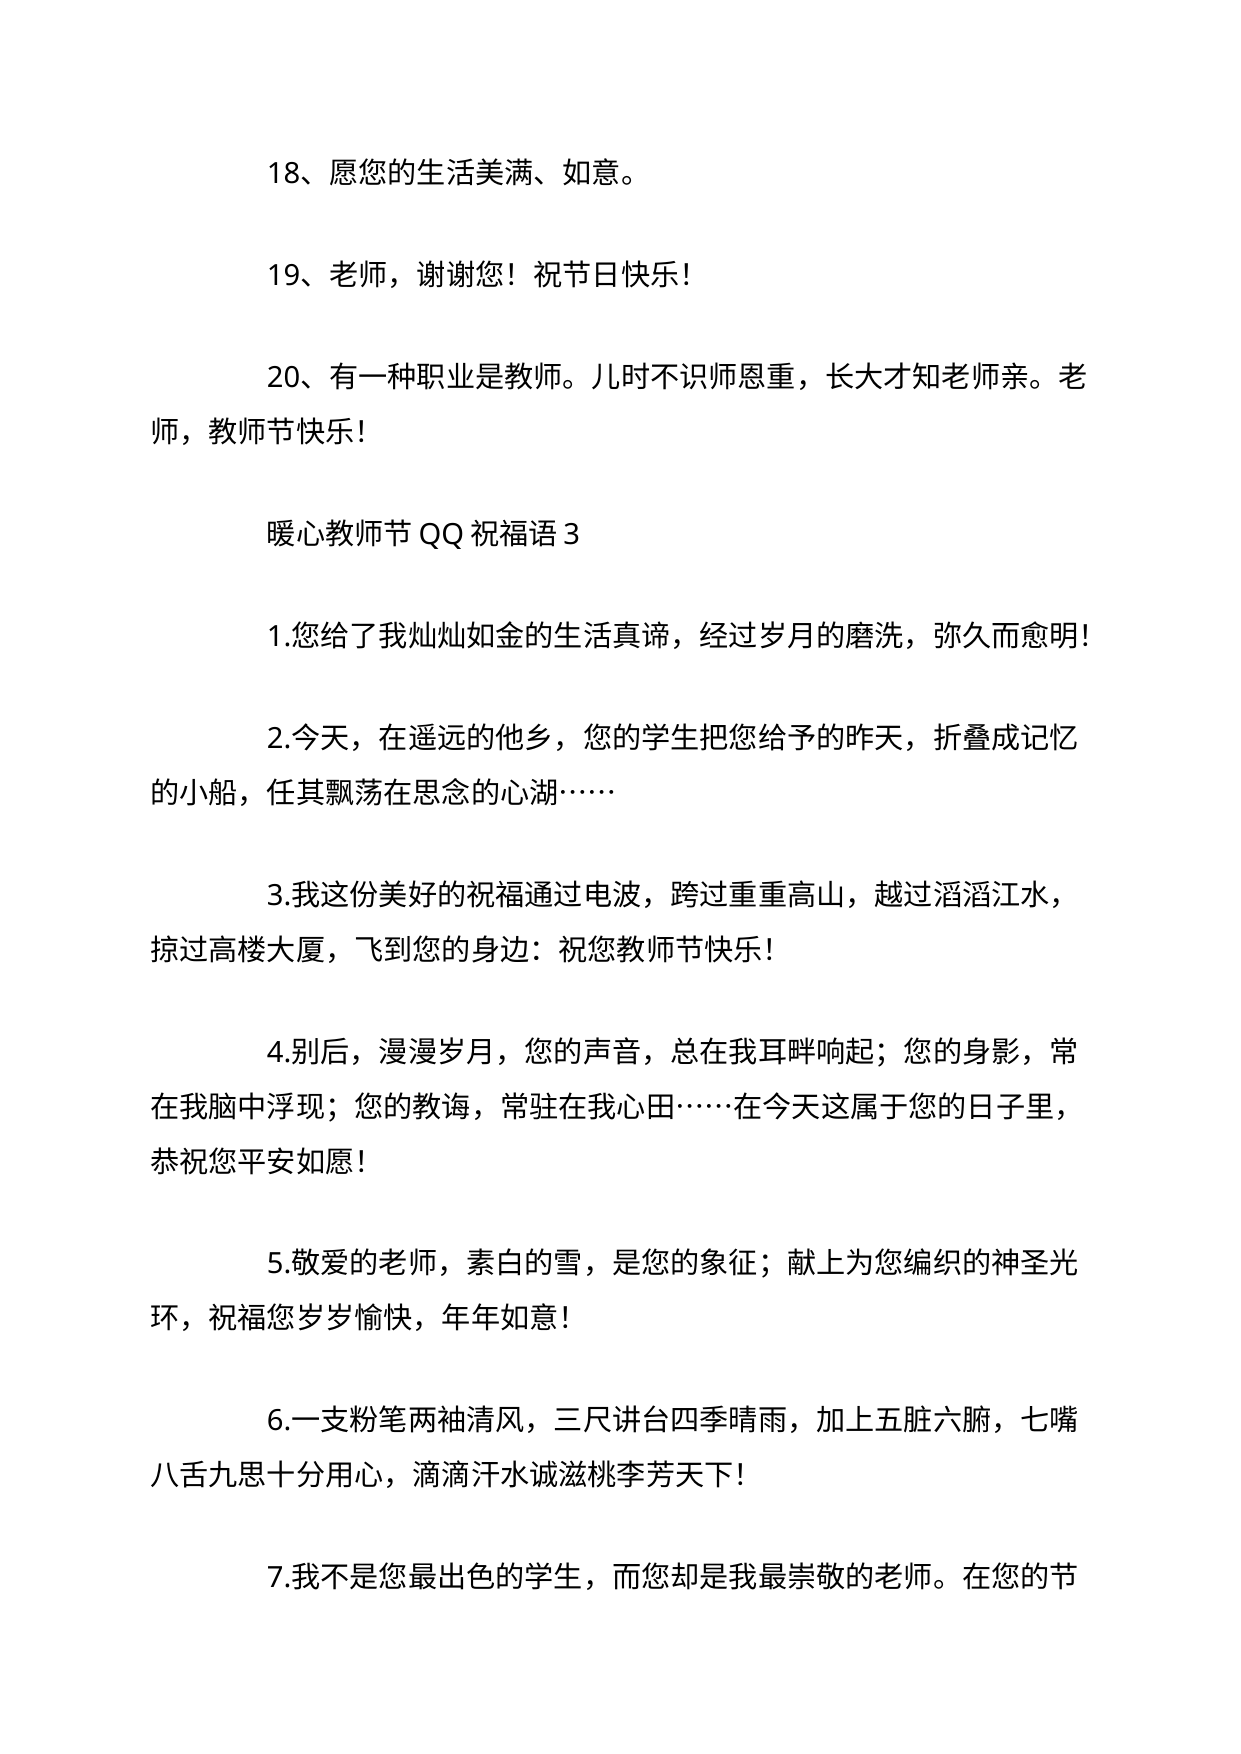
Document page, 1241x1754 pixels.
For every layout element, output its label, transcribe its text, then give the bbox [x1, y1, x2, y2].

text 1.您给了我灿灿如金的生活真谛，经过岁月的磨洗，弥久而愈明！ [150, 613, 1090, 655]
text 6.一支粉笔两袖清风，三尺讲台四季晴雨，加上五脏六腑，七嘴八舌九思十分用心，滴滴汗水诚滋桃李芳天下！ [150, 1397, 1090, 1494]
text 暖心教师节QQ祝福语3 [150, 511, 1090, 553]
text 3.我这份美好的祝福通过电波，跨过重重高山，越过滔滔江水，掠过高楼大厦，飞到您的身边：祝您教师节快乐！ [150, 871, 1090, 969]
text 20、有一种职业是教师。儿时不识师恩重，长大才知老师亲。老师，教师节快乐！ [150, 354, 1090, 451]
text 2.今天，在遥远的他乡，您的学生把您给予的昨天，折叠成记忆的小船，任其飘荡在思念的心湖…… [150, 715, 1090, 812]
text 19、老师，谢谢您！祝节日快乐！ [150, 252, 1090, 294]
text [150, 1553, 1090, 1596]
text 18、愿您的生活美满、如意。 [150, 150, 1090, 192]
text 5.敬爱的老师，素白的雪，是您的象征；献上为您编织的神圣光环，祝福您岁岁愉快，年年如意！ [150, 1240, 1090, 1337]
text 4.别后，漫漫岁月，您的声音，总在我耳畔响起；您的身影，常在我脑中浮现；您的教诲，常驻在我心田……在今天这属于您的日子里，恭祝您平安如愿！ [150, 1028, 1090, 1180]
